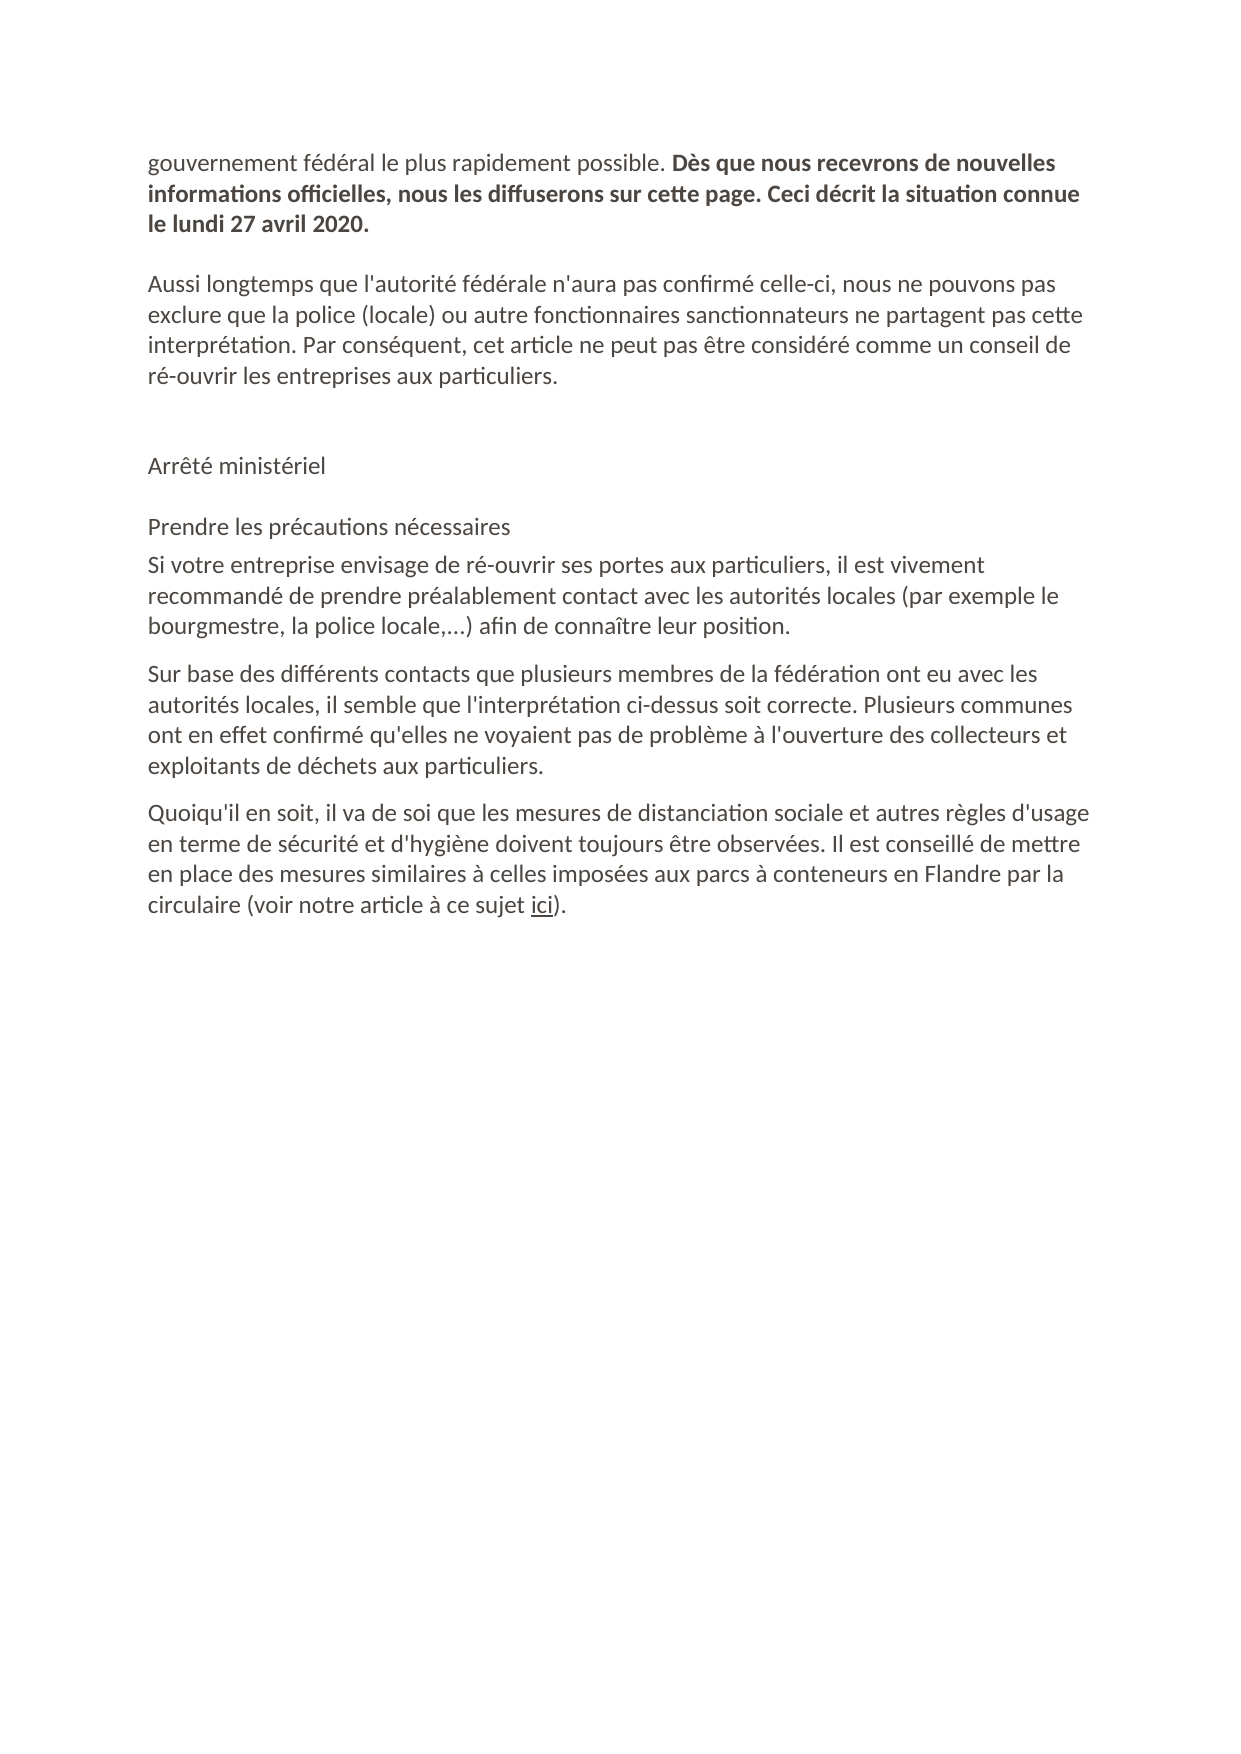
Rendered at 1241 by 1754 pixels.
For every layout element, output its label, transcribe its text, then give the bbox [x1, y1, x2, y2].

text Arrêté ministériel [148, 450, 1093, 481]
text Sur base des différents contacts que plusieurs membres de la fédération ont eu avec les autorités locales, il semble que l'interprétation ci-dessus soit correcte. Plusieurs communes ont en effet confirmé qu'elles ne voyaient pas de problème à l'ouverture des collecteurs et exploitants de déchets aux particuliers. [148, 658, 1093, 780]
text Si votre entreprise envisage de ré-ouvrir ses portes aux particuliers, il est vivement recommandé de prendre préalablement contact avec les autorités locales (par exemple le bourgmestre, la police locale,...) afin de connaître leur position. [148, 549, 1093, 641]
text Aussi longtemps que l'autorité fédérale n'aura pas confirmé celle-ci, nous ne pouvons pas exclure que la police (locale) ou autre fonctionnaires sanctionnateurs ne partagent pas cette interprétation. Par conséquent, cet article ne peut pas être considéré comme un conseil de ré-ouvrir les entreprises aux particuliers. [148, 268, 1093, 390]
text Prendre les précautions nécessaires [148, 511, 1093, 542]
text Quoiqu'il en soit, il va de soi que les mesures de distanciation sociale et autres règles d'usage en terme de sécurité et d'hygiène doivent toujours être observées. Il est conseillé de mettre en place des mesures similaires à celles imposées aux parcs à conteneurs en Flandre par la circulaire (voir notre article à ce sujet ici). [148, 797, 1093, 919]
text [148, 148, 1093, 239]
